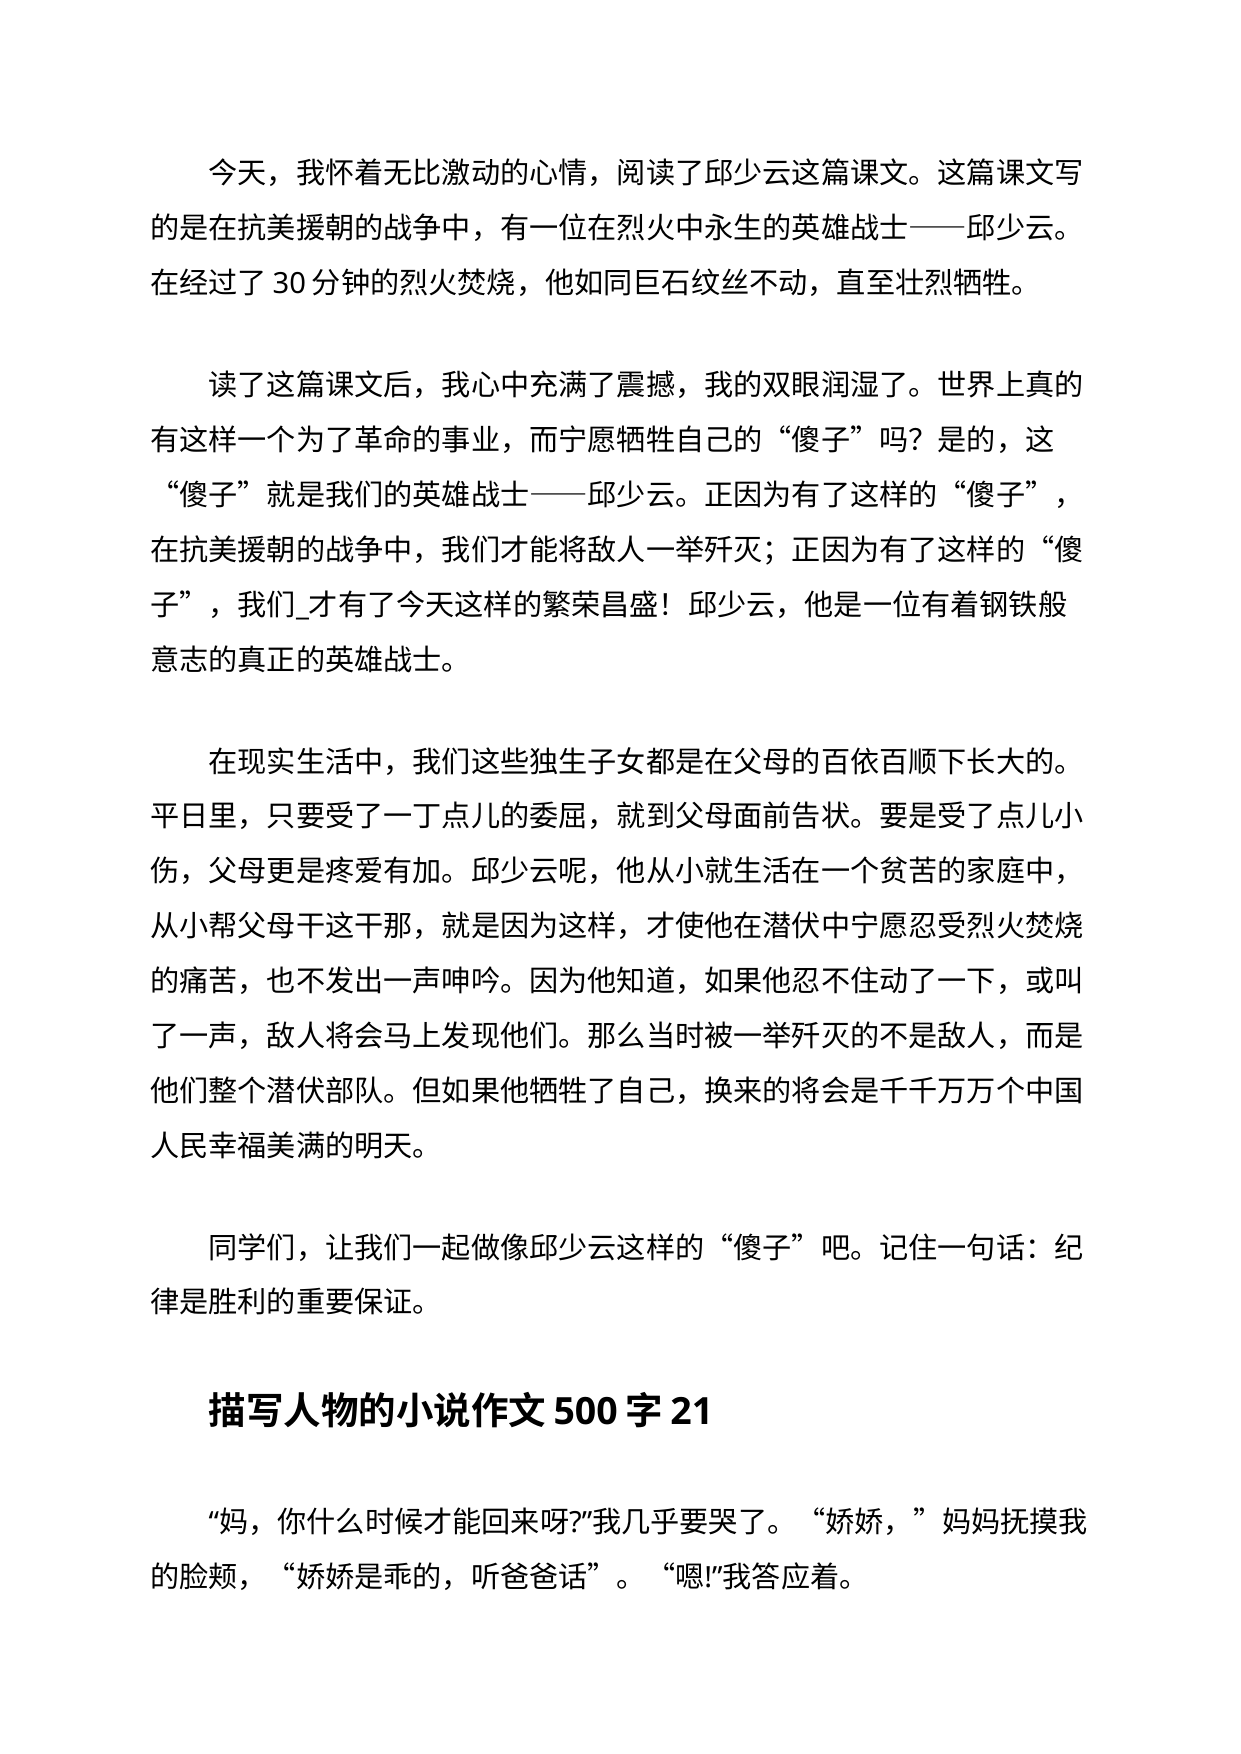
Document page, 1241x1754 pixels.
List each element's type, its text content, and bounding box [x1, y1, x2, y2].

text 今天，我怀着无比激动的心情，阅读了邱少云这篇课文。这篇课文写的是在抗美援朝的战争中，有一位在烈火中永生的英雄战士——邱少云。在经过了30分钟的烈火焚烧，他如同巨石纹丝不动，直至壮烈牺牲。 [150, 150, 1090, 302]
text 读了这篇课文后，我心中充满了震撼，我的双眼润湿了。世界上真的有这样一个为了革命的事业，而宁愿牺牲自己的“傻子”吗？是的，这“傻子”就是我们的英雄战士——邱少云。正因为有了这样的“傻子”，在抗美援朝的战争中，我们才能将敌人一举歼灭；正因为有了这样的“傻子”，我们_才有了今天这样的繁荣昌盛！邱少云，他是一位有着钢铁般意志的真正的英雄战士。 [150, 362, 1090, 679]
text 在现实生活中，我们这些独生子女都是在父母的百依百顺下长大的。平日里，只要受了一丁点儿的委屈，就到父母面前告状。要是受了点儿小伤，父母更是疼爱有加。邱少云呢，他从小就生活在一个贫苦的家庭中，从小帮父母干这干那，就是因为这样，才使他在潜伏中宁愿忍受烈火焚烧的痛苦，也不发出一声呻吟。因为他知道，如果他忍不住动了一下，或叫了一声，敌人将会马上发现他们。那么当时被一举歼灭的不是敌人，而是他们整个潜伏部队。但如果他牺牲了自己，换来的将会是千千万万个中国人民幸福美满的明天。 [150, 738, 1090, 1165]
text “妈，你什么时候才能回来呀?”我几乎要哭了。“娇娇，”妈妈抚摸我的脸颊，“娇娇是乖的，听爸爸话”。“嗯!”我答应着。 [150, 1498, 1090, 1596]
text 同学们，让我们一起做像邱少云这样的“傻子”吧。记住一句话：纪律是胜利的重要保证。 [150, 1224, 1090, 1321]
text 描写人物的小说作文500字21 [150, 1381, 1090, 1435]
